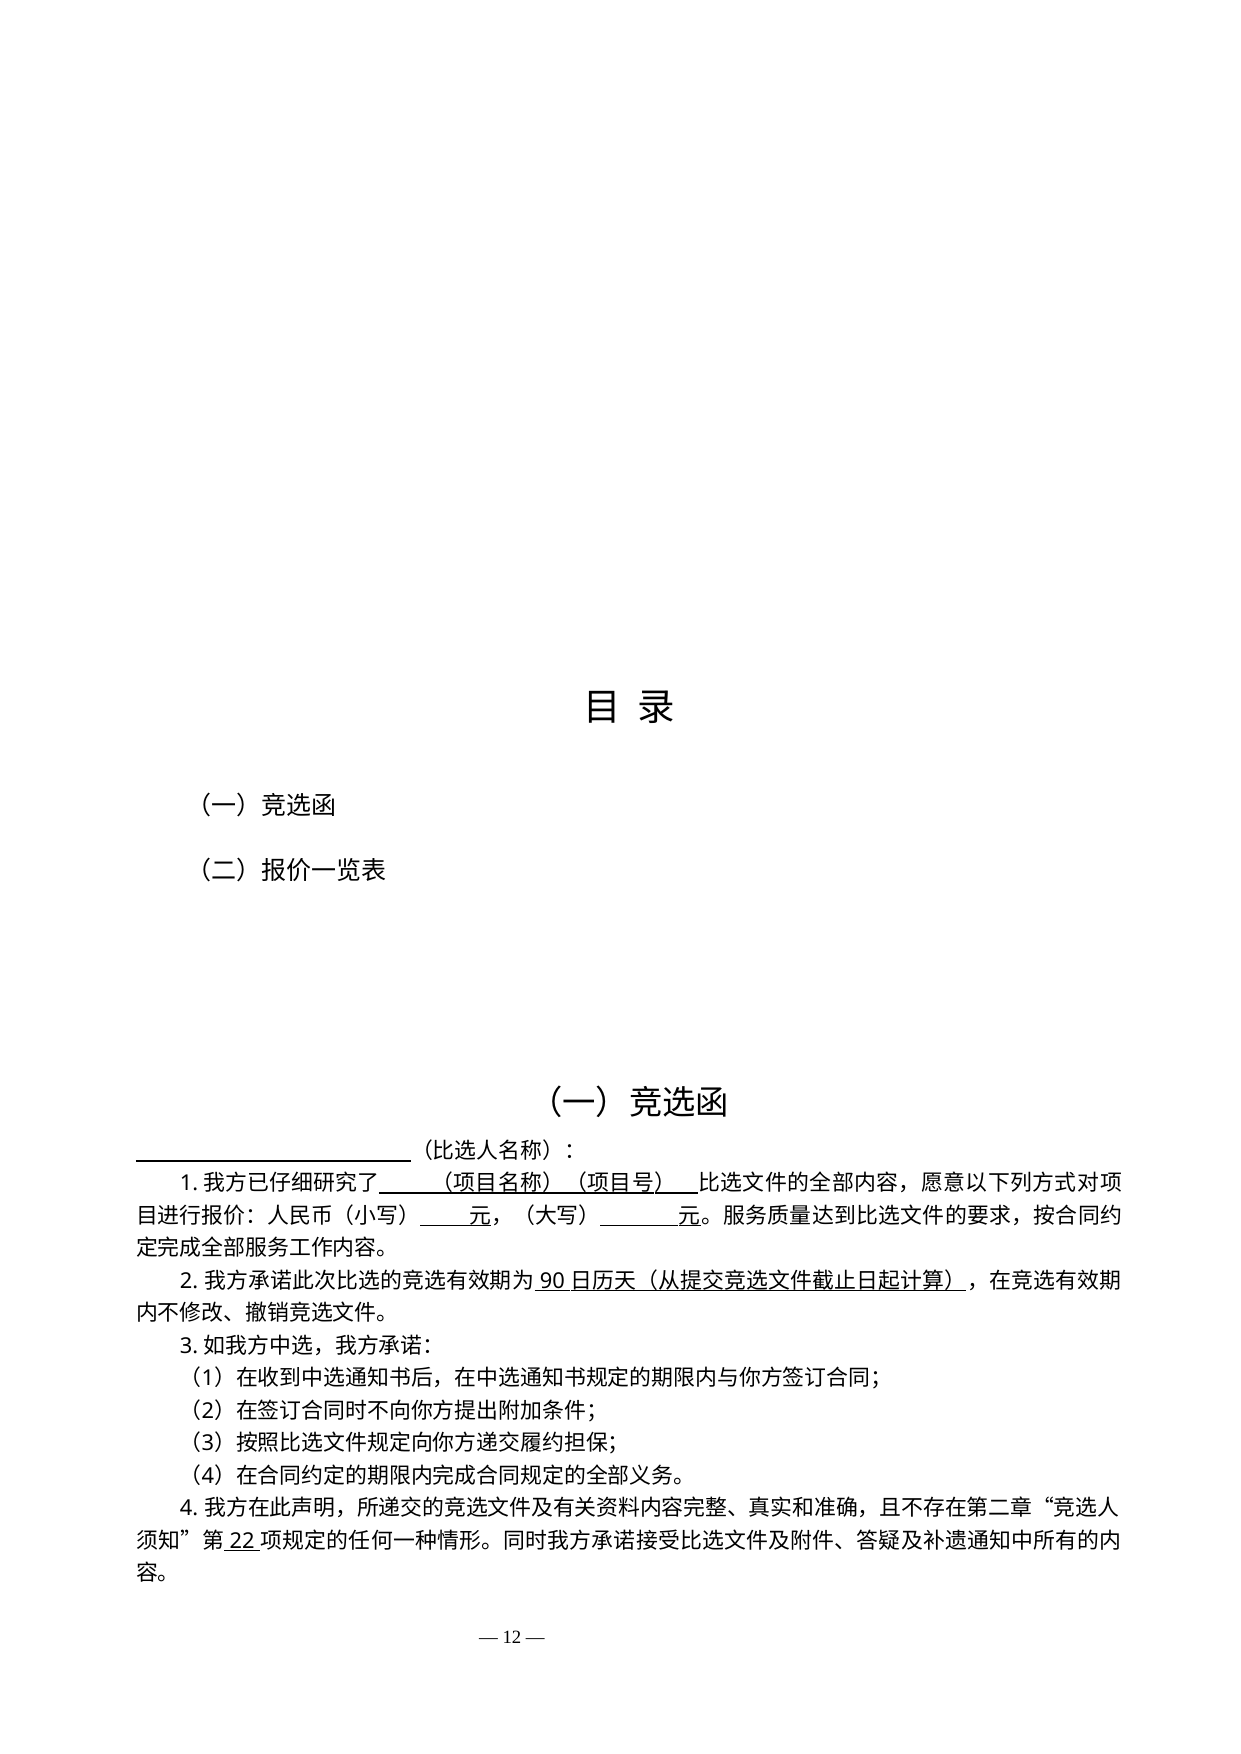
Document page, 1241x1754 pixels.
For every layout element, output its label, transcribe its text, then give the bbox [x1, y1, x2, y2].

text 2. 我方承诺此次比选的竞选有效期为 90 日历天（从提交竞选文件截止日起计算），在竞选有效期内不修改、撤销竞选文件。 [136, 1262, 1122, 1327]
text （2）在签订合同时不向你方提出附加条件； [136, 1392, 1122, 1425]
text 1. 我方已仔细研究了 （项目名称）（项目号） 比选文件的全部内容，愿意以下列方式对项目进行报价：人民币（小写） 元，（大写） 元。服务质量达到比选文件的要求，按合同约定完成全部服务工作内容。 [136, 1165, 1122, 1262]
list （二）报价一览表 [136, 836, 1122, 901]
text 4. 我方在此声明，所递交的竞选文件及有关资料内容完整、真实和准确，且不存在第二章“竞选人须知”第 22 项规定的任何一种情形。同时我方承诺接受比选文件及附件、答疑及补遗通知中所有的内容。 [136, 1490, 1122, 1587]
text （3）按照比选文件规定向你方递交履约担保； [136, 1425, 1122, 1457]
text 3. 如我方中选，我方承诺： [136, 1327, 1122, 1360]
text （1）在收到中选通知书后，在中选通知书规定的期限内与你方签订合同； [136, 1360, 1122, 1392]
text （4）在合同约定的期限内完成合同规定的全部义务。 [136, 1457, 1122, 1490]
text （比选人名称）： [136, 1132, 1122, 1165]
list （一）竞选函 [136, 771, 1122, 836]
text 目 录 [136, 687, 1122, 729]
text （一）竞选函 [136, 1067, 1122, 1132]
